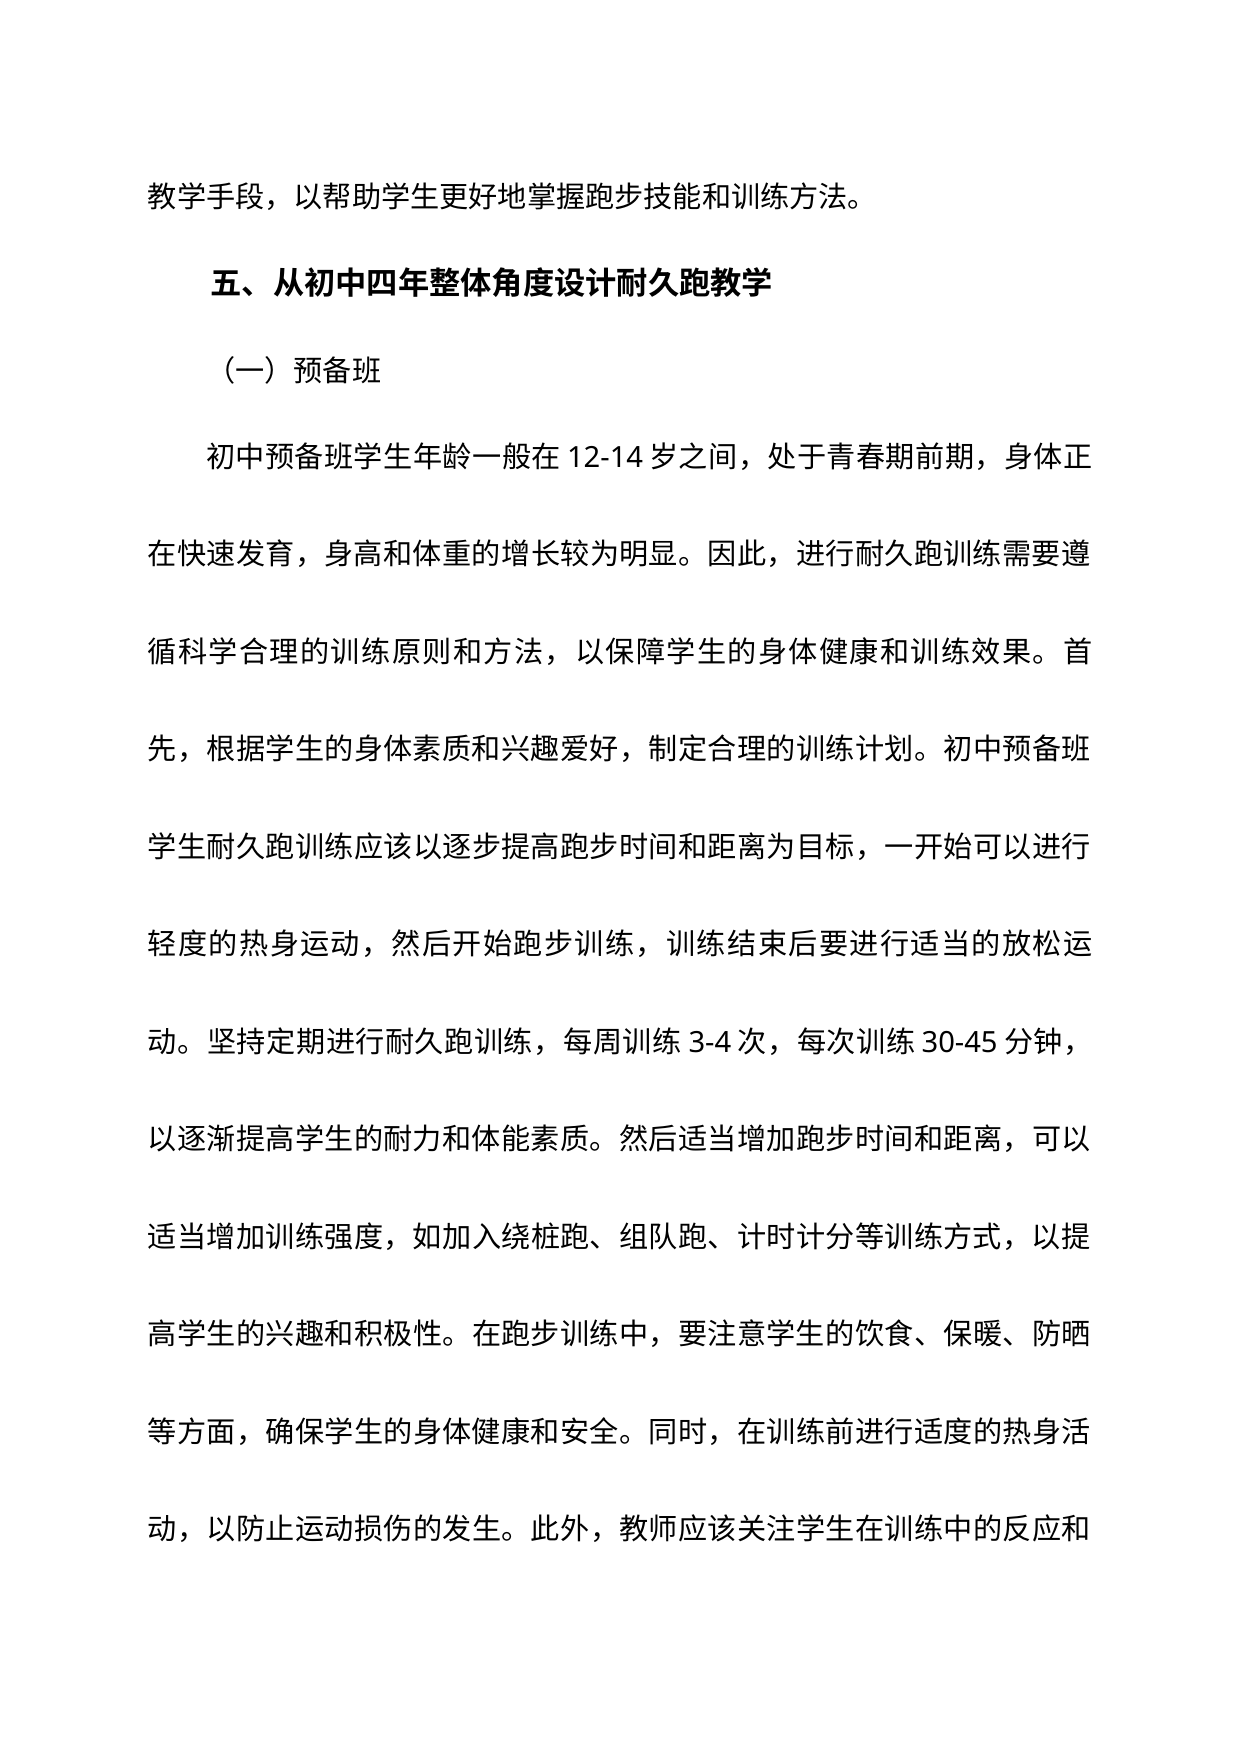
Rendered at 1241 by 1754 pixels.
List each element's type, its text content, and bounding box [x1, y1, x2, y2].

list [148, 422, 1093, 1559]
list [148, 162, 1093, 227]
list 预备班 [148, 336, 1093, 401]
list 从初中四年整体角度设计耐久跑教学 [148, 248, 1093, 313]
